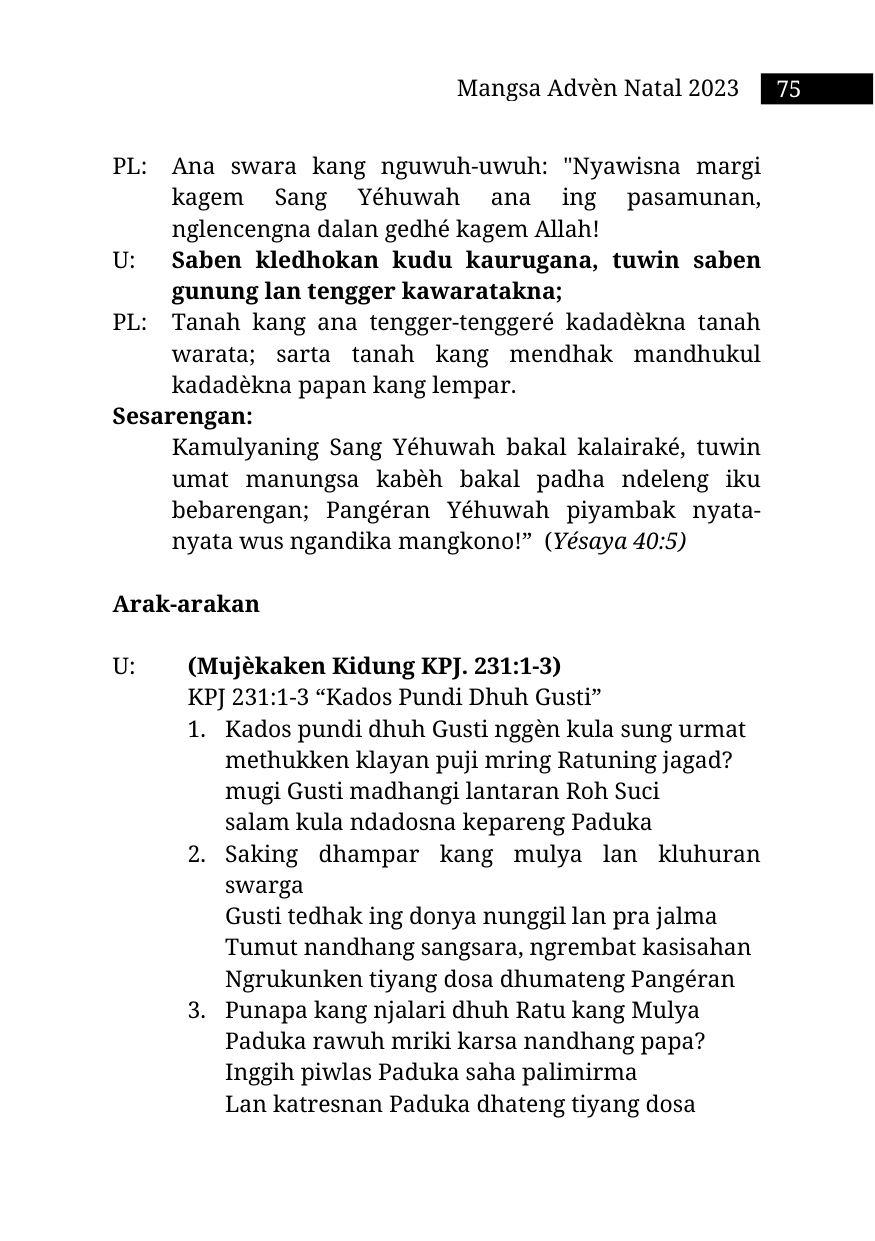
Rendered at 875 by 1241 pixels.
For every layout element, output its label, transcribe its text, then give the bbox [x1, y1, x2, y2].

list Paduka rawuh mriki karsa nandhang papa? [225, 1025, 762, 1056]
list Tumut nandhang sangsara, ngrembat kasisahan [225, 931, 762, 962]
text PL: Ana swara kang nguwuh-uwuh: "Nyawisna margi kagem Sang Yéhuwah ana ing pasamunan, nglencengna dalan gedhé kagem Allah! [112, 150, 762, 244]
list Lan katresnan Paduka dhateng tiyang dosa [225, 1087, 762, 1119]
list Ngrukunken tiyang dosa dhumateng Pangéran [225, 962, 762, 994]
text PL: Tanah kang ana tengger-tenggeré kadadèkna tanah warata; sarta tanah kang mendhak mandhukul kadadèkna papan kang lempar. [112, 306, 762, 400]
list mugi Gusti madhangi lantaran Roh Suci [225, 775, 762, 806]
list methukken klayan puji mring Ratuning jagad? [225, 744, 762, 775]
text U: Saben kledhokan kudu kaurugana, tuwin saben gunung lan tengger kawaratakna; [112, 244, 762, 306]
list Saking dhampar kang mulya lan kluhuran swarga [187, 837, 762, 900]
list Inggih piwlas Paduka saha palimirma [225, 1056, 762, 1087]
list salam kula ndadosna kepareng Paduka [225, 806, 762, 837]
list Punapa kang njalari dhuh Ratu kang Mulya [187, 994, 762, 1025]
text Kamulyaning Sang Yéhuwah bakal kalairaké, tuwin umat manungsa kabèh bakal padha ndeleng iku bebarengan; Pangéran Yéhuwah piyambak nyata-nyata wus ngandika mangkono!” (Yésaya 40:5) [172, 431, 762, 556]
list Kados pundi dhuh Gusti nggèn kula sung urmat [187, 712, 762, 744]
list Gusti tedhak ing donya nunggil lan pra jalma [225, 900, 762, 931]
text Arak-arakan [112, 587, 762, 619]
text U: (Mujèkaken Kidung KPJ. 231:1-3) [112, 650, 762, 681]
text KPJ 231:1-3 “Kados Pundi Dhuh Gusti” [112, 681, 762, 712]
text Sesarengan: [112, 400, 762, 431]
